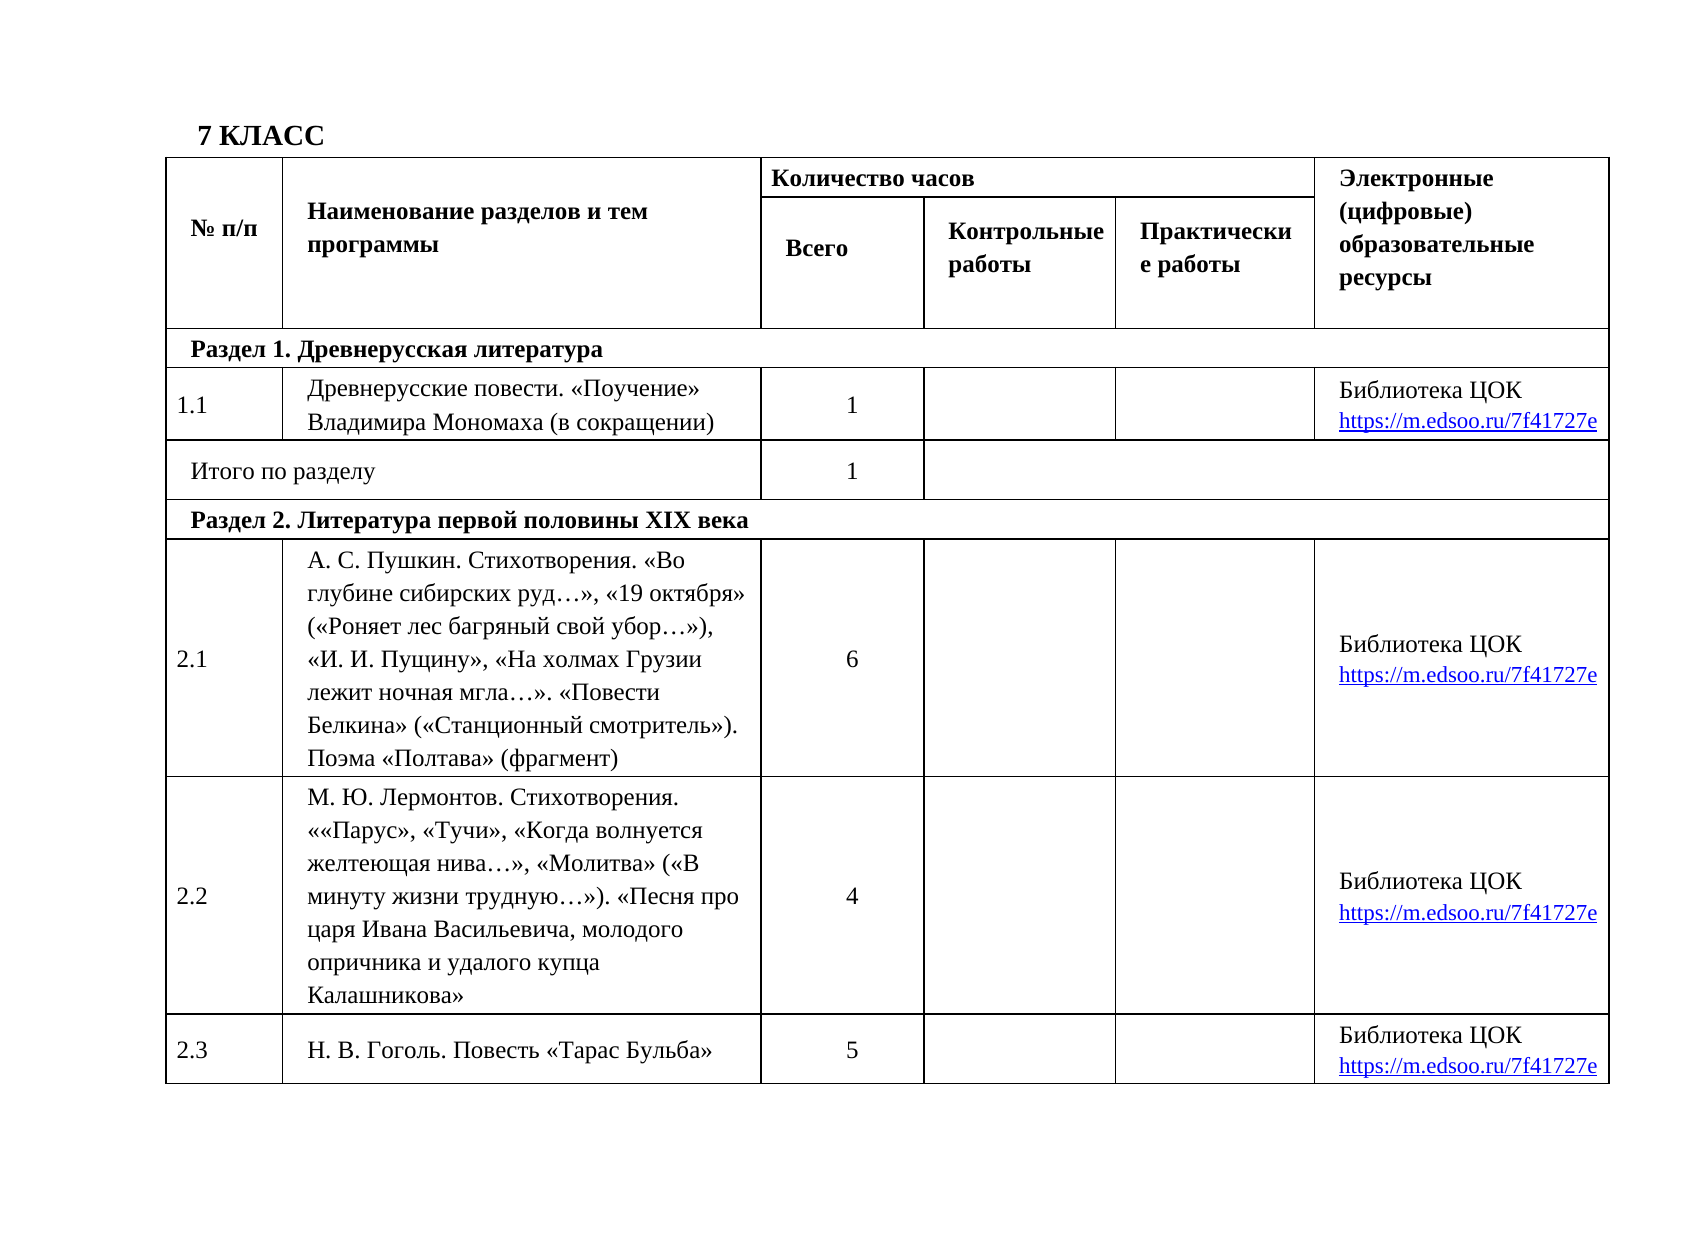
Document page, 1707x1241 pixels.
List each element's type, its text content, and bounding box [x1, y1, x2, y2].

table_cell [1116, 1015, 1314, 1083]
table_header Электронные (цифровые) образовательные ресурсы [1315, 158, 1608, 327]
table_cell Н. В. Гоголь. Повесть «Тарас Бульба» [283, 1015, 760, 1083]
table_cell 6 [762, 540, 923, 776]
table_cell М. Ю. Лермонтов. Стихотворения. ««Парус», «Тучи», «Когда волнуется желтеющая нива…», «Молитва» («В минуту жизни трудную…»). «Песня про царя Ивана Васильевича, молодого опричника и удалого купца Калашникова» [283, 777, 760, 1013]
table_cell 1 [762, 441, 923, 499]
table_cell Раздел 1. Древнерусская литература [167, 329, 1608, 367]
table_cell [1315, 777, 1608, 1013]
table_cell Библиотека ЦОК https://m.edsoo.ru/7f41727e [1315, 540, 1608, 776]
table_cell [1116, 777, 1314, 1013]
table_cell Практические работы [1116, 198, 1314, 327]
text 7 КЛАСС [190, 118, 1618, 152]
table_cell [925, 777, 1115, 1013]
table_cell 1 [762, 368, 923, 439]
table_header Количество часов [762, 158, 1314, 196]
table_cell [925, 368, 1115, 439]
table_cell [925, 441, 1608, 499]
table_cell [925, 540, 1115, 776]
table_cell Древнерусские повести. «Поучение» Владимира Мономаха (в сокращении) [283, 368, 760, 439]
table_cell Раздел 2. Литература первой половины XIX века [167, 500, 1608, 538]
table_cell [925, 1015, 1115, 1083]
table_cell 5 [762, 1015, 923, 1083]
table_cell [1116, 368, 1314, 439]
table_cell Библиотека ЦОК https://m.edsoo.ru/7f41727e [1315, 368, 1608, 439]
table_cell [1116, 540, 1314, 776]
table_header Наименование разделов и тем программы [283, 158, 760, 327]
table_cell 4 [762, 777, 923, 1013]
table_cell 2.3 [167, 1015, 282, 1083]
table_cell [1315, 1015, 1608, 1083]
table_cell 2.1 [167, 540, 282, 776]
table_cell Итого по разделу [167, 441, 760, 499]
table_cell Контрольные работы [925, 198, 1115, 327]
table_cell 1.1 [167, 368, 282, 439]
table_cell Всего [762, 198, 923, 327]
table_cell А. С. Пушкин. Стихотворения. «Во глубине сибирских руд…», «19 октября» («Роняет лес багряный свой убор…»), «И. И. Пущину», «На холмах Грузии лежит ночная мгла…». «Повести Белкина» («Станционный смотритель»). Поэма «Полтава» (фрагмент) [283, 540, 760, 776]
table_cell 2.2 [167, 777, 282, 1013]
table_header № п/п [167, 158, 282, 327]
